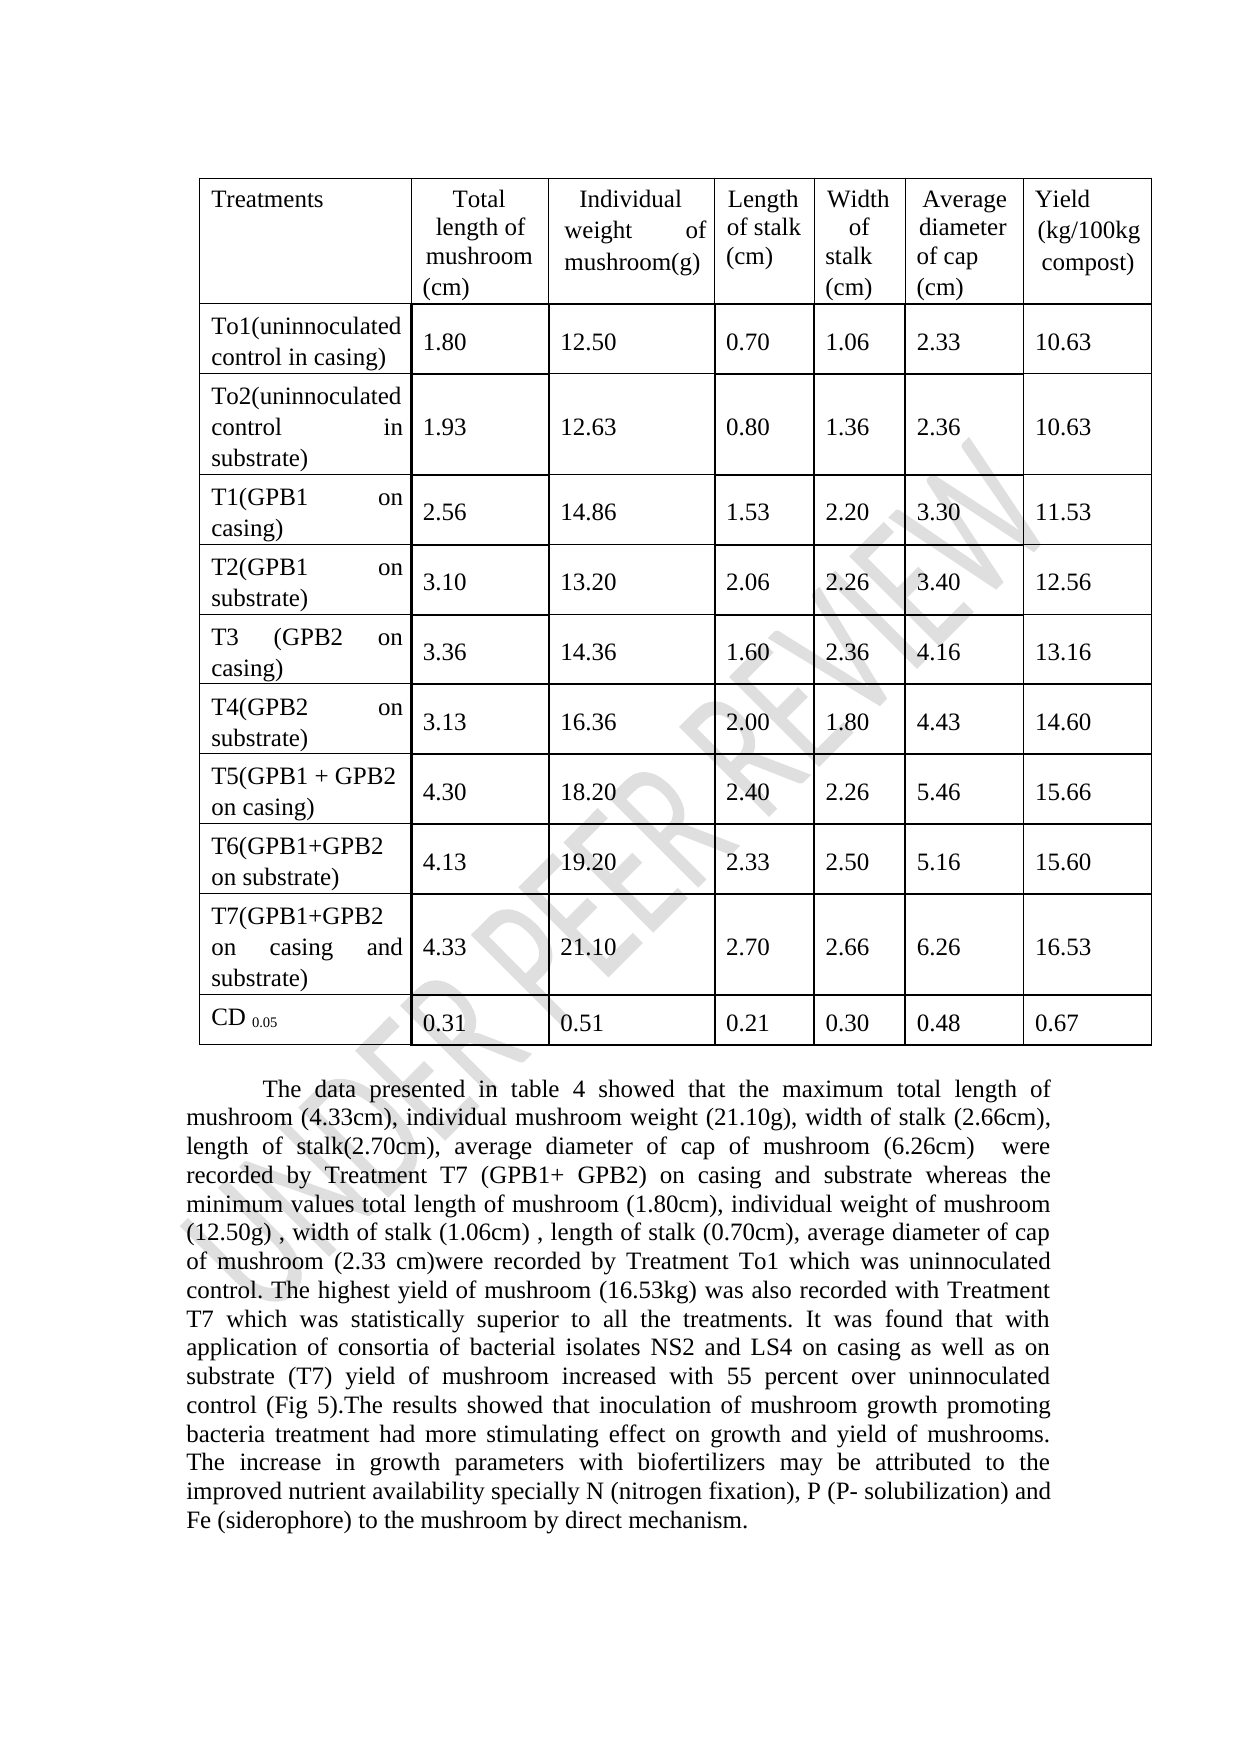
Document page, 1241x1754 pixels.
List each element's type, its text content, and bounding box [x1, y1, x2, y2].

table_cell 2.36 [815, 616, 904, 683]
table_cell 4.13 [413, 825, 548, 893]
table_cell To1(uninnoculated control in casing) [200, 304, 410, 373]
table_cell 6.26 [906, 895, 1023, 994]
table_header Treatments [200, 179, 411, 303]
table_cell 1.36 [815, 375, 904, 474]
table_cell 10.63 [1024, 374, 1151, 474]
table_cell 14.86 [550, 475, 714, 543]
table_cell 0.70 [716, 305, 813, 373]
table_cell 10.63 [1024, 305, 1151, 373]
table_cell 0.21 [716, 996, 813, 1044]
table_cell 2.33 [716, 825, 813, 893]
table_cell T7(GPB1+GPB2 on casing and substrate) [200, 894, 410, 994]
table_cell 2.40 [716, 755, 813, 823]
table_cell T4(GPB2 on substrate) [200, 684, 410, 753]
table_cell T5(GPB1 + GPB2 on casing) [200, 754, 410, 823]
table_cell 4.33 [413, 895, 548, 994]
table_cell 1.93 [413, 375, 548, 474]
table_cell 1.53 [716, 476, 813, 543]
table_cell 13.16 [1024, 615, 1151, 683]
table_cell 2.20 [815, 476, 904, 543]
table_header Total length of mushroom (cm) [412, 179, 548, 303]
table_cell 3.13 [413, 685, 548, 753]
table_cell 15.60 [1024, 825, 1151, 893]
table_cell 0.80 [716, 375, 813, 474]
table_cell 16.36 [550, 685, 714, 753]
table_cell 2.26 [815, 546, 904, 613]
table_cell 1.60 [716, 616, 813, 683]
table_cell 2.66 [815, 895, 904, 994]
table_cell 2.06 [716, 546, 813, 613]
table_cell 0.51 [550, 996, 714, 1044]
table_cell 3.36 [413, 616, 548, 683]
table_cell CD 0.05 [200, 995, 410, 1044]
table_cell T1(GPB1 on casing) [200, 475, 410, 543]
table_cell 18.20 [550, 755, 714, 823]
table_cell 0.31 [413, 996, 548, 1044]
table_cell 4.30 [413, 755, 548, 823]
table_cell 0.30 [815, 996, 904, 1044]
table_cell 12.50 [550, 305, 714, 373]
table_header Width of stalk (cm) [815, 179, 905, 303]
table_cell 2.50 [815, 825, 904, 893]
table_cell 2.70 [716, 895, 813, 994]
table_cell 2.36 [906, 375, 1023, 474]
text The data presented in table 4 showed that the maximum total length of mushroom (4.33cm), individual mushroom weight (21.10g), width of stalk (2.66cm), length of stalk(2.70cm), average diameter of cap of mushroom (6.26cm) were recorded by Treatment T7 (GPB1+ GPB2) on casing and substrate whereas the minimum values total length of mushroom (1.80cm), individual weight of mushroom (12.50g) , width of stalk (1.06cm) , length of stalk (0.70cm), average diameter of cap of mushroom (2.33 cm)were recorded by Treatment To1 which was uninnoculated control. The highest yield of mushroom (16.53kg) was also recorded with Treatment T7 which was statistically superior to all the treatments. It was found that with application of consortia of bacterial isolates NS2 and LS4 on casing as well as on substrate (T7) yield of mushroom increased with 55 percent over uninnoculated control (Fig 5).The results showed that inoculation of mushroom growth promoting bacteria treatment had more stimulating effect on growth and yield of mushrooms. The increase in growth parameters with biofertilizers may be attributed to the improved nutrient availability specially N (nitrogen fixation), P (P- solubilization) and Fe (siderophore) to the mushroom by direct mechanism. [186, 1074, 1051, 1534]
table_cell T2(GPB1 on substrate) [200, 545, 410, 613]
table_cell 13.20 [550, 545, 714, 613]
table_cell 3.30 [906, 476, 1023, 543]
table_cell 16.53 [1024, 895, 1151, 994]
table_cell 1.80 [413, 305, 548, 373]
table_cell 11.53 [1024, 475, 1151, 543]
table_header Length of stalk (cm) [715, 179, 814, 303]
table_cell 3.10 [413, 546, 548, 613]
table_cell 14.60 [1024, 685, 1151, 753]
table_cell 12.56 [1024, 545, 1151, 613]
table_cell 0.67 [1024, 996, 1151, 1044]
table_cell T6(GPB1+GPB2 on substrate) [200, 824, 410, 893]
table_cell 4.43 [906, 685, 1023, 753]
table_header Yield (kg/100kg compost) [1024, 179, 1151, 303]
table_cell 2.00 [716, 685, 813, 753]
table_cell 0.48 [906, 996, 1023, 1044]
table_cell 2.33 [906, 305, 1023, 373]
table_cell 19.20 [550, 825, 714, 893]
table_cell 12.63 [550, 374, 714, 474]
table_cell 2.26 [815, 755, 904, 823]
table_cell 5.46 [906, 755, 1023, 823]
table_cell 14.36 [550, 615, 714, 683]
table_cell To2(uninnoculated control in substrate) [200, 374, 410, 474]
table_cell 21.10 [550, 895, 714, 994]
table_header Average diameter of cap (cm) [906, 179, 1023, 303]
table_cell 2.56 [413, 476, 548, 543]
table_header Individual weight of mushroom(g) [549, 179, 714, 303]
table_cell 1.80 [815, 685, 904, 753]
table_cell 3.40 [906, 546, 1023, 613]
table_cell 4.16 [906, 616, 1023, 683]
table_cell T3 (GPB2 on casing) [200, 615, 410, 683]
table_cell 15.66 [1024, 755, 1151, 823]
table_cell 1.06 [815, 305, 904, 373]
table_cell 5.16 [906, 825, 1023, 893]
